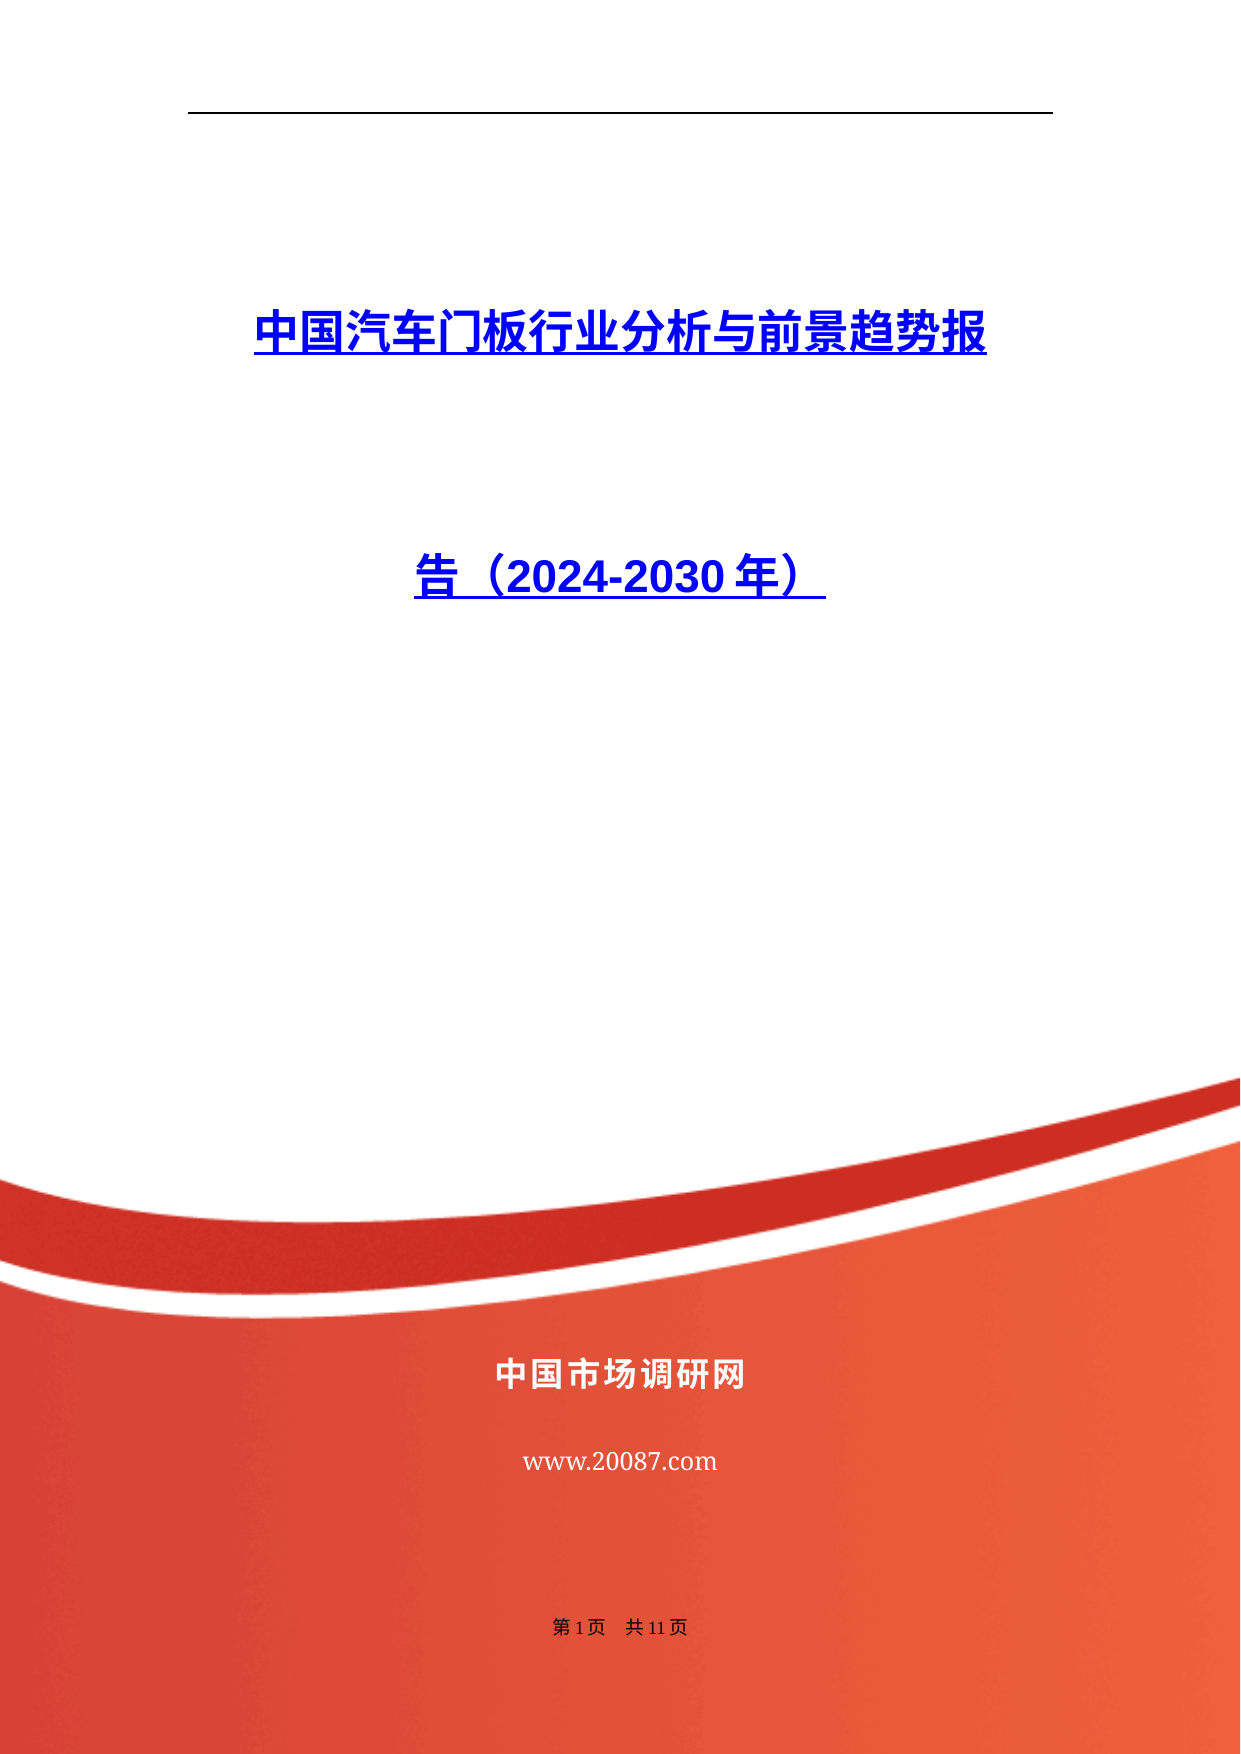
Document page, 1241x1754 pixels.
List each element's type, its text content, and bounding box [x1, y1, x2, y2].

table_header 中国汽车门板行业分析与前景趋势报告（2024-2030年） [188, 207, 1053, 773]
picture [0, 1006, 1241, 1754]
text www.20087.com [187, 1428, 1053, 1493]
subtitle 中国市场调研网 [187, 1339, 1053, 1404]
